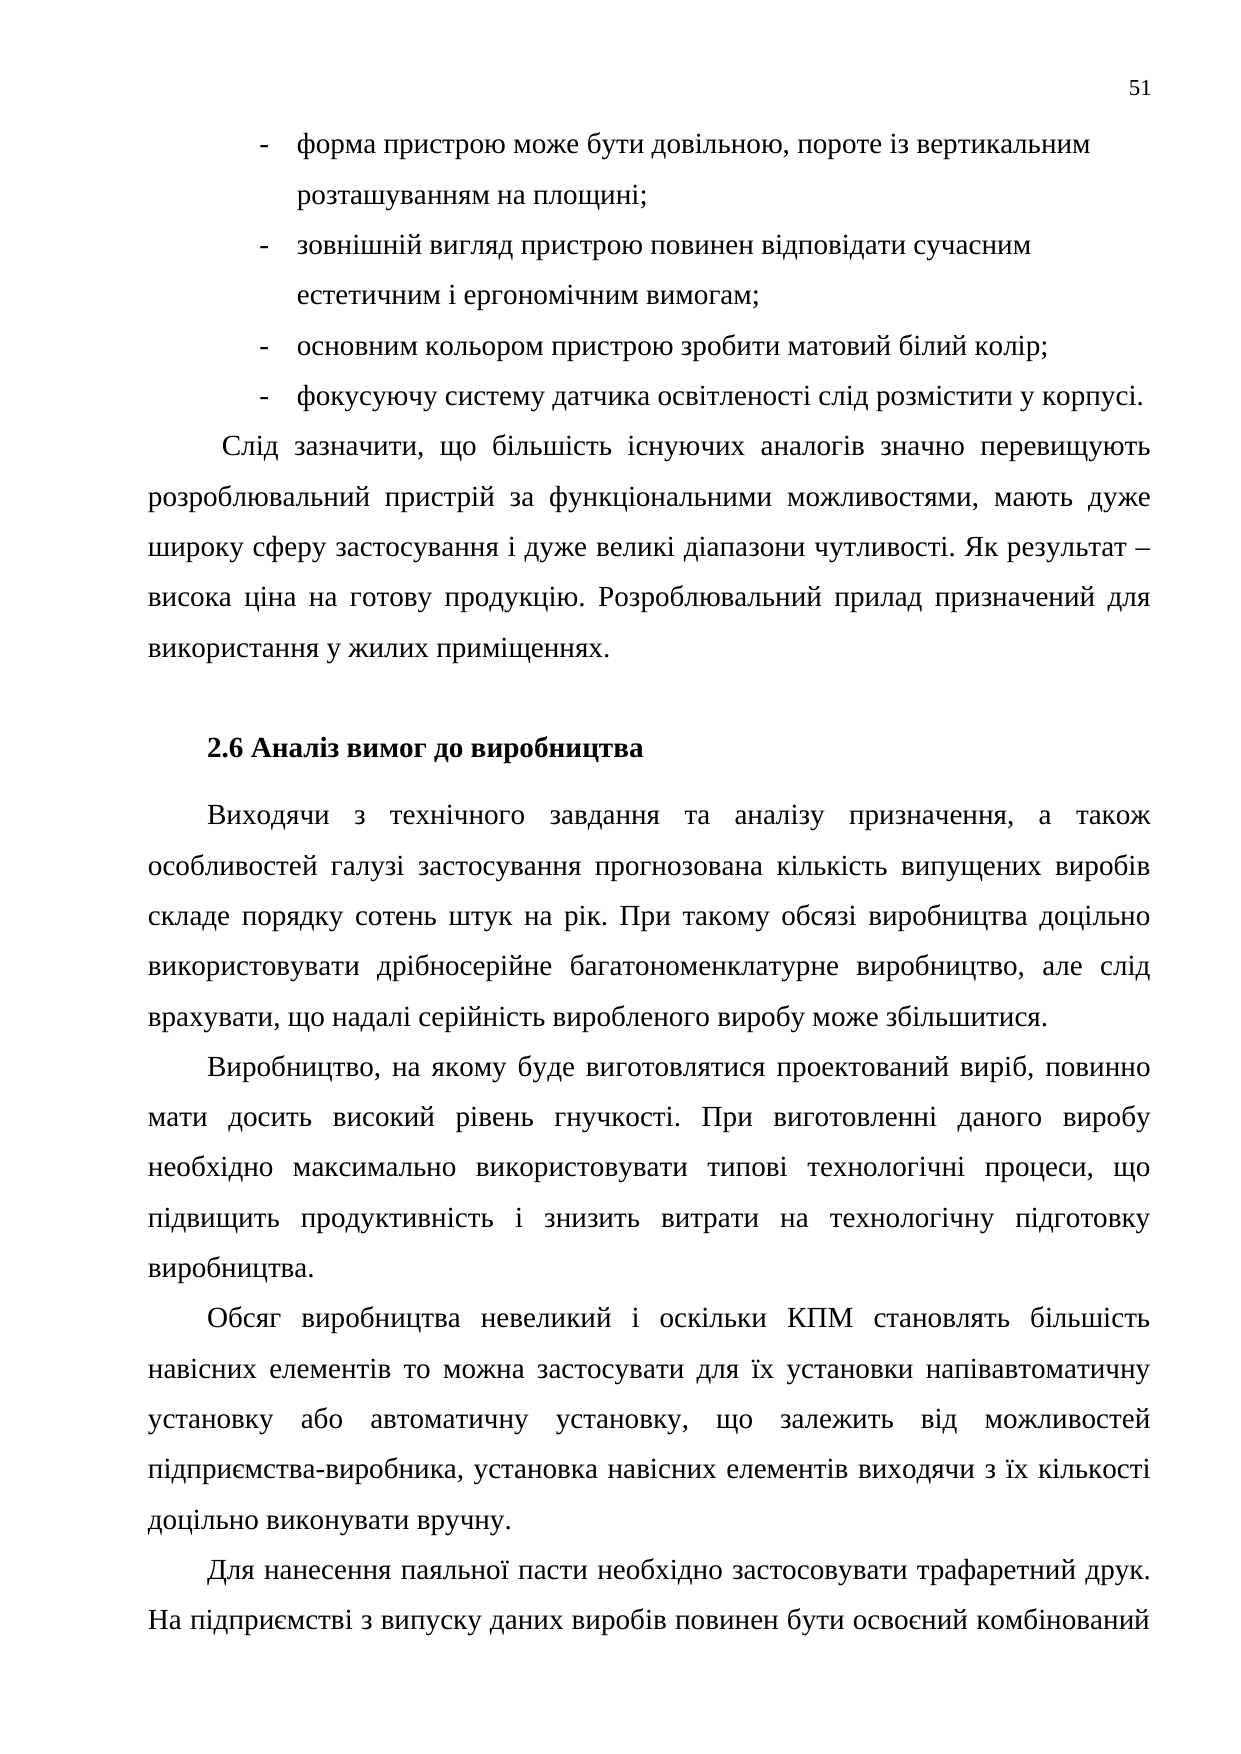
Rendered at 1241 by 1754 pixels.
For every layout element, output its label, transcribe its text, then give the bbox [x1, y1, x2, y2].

text Обсяг виробництва невеликий і оскільки КПМ становлять більшість навісних елементів то можна застосувати для їх установки напівавтоматичну установку або автоматичну установку, що залежить від можливостей підприємства-виробника, установка навісних елементів виходячи з їх кількості доцільно виконувати вручну. [148, 1301, 1152, 1535]
text Виробництво, на якому буде виготовлятися проектований виріб, повинно мати досить високий рівень гнучкості. При виготовленні даного виробу необхідно максимально використовувати типові технологічні процеси, що підвищить продуктивність і знизить витрати на технологічну підготовку виробництва. [148, 1049, 1152, 1284]
list зовнішній вигляд пристрою повинен відповідати сучасним естетичним і ергономічним вимогам; [259, 227, 1152, 311]
list форма пристрою може бути довільною, пороте із вертикальним розташуванням на площині; [259, 127, 1152, 210]
list основним кольором пристрою зробити матовий білий колір; [259, 328, 1152, 361]
text 2.6 Аналіз вимог до виробництва [148, 730, 1152, 764]
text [148, 1552, 1152, 1636]
text Виходячи з технічного завдання та аналізу призначення, а також особливостей галузі застосування прогнозована кількість випущених виробів складе порядку сотень штук на рік. При такому обсязі виробництва доцільно використовувати дрібносерійне багатономенклатурне виробництво, але слід врахувати, що надалі серійність виробленого виробу може збільшитися. [148, 797, 1152, 1032]
text Слід зазначити, що більшість існуючих аналогів значно перевищують розроблювальний пристрій за функціональними можливостями, мають дуже широку сферу застосування і дуже великі діапазони чутливості. Як результат – висока ціна на готову продукцію. Розроблювальний прилад призначений для використання у жилих приміщеннях. [148, 428, 1152, 663]
list фокусуючу систему датчика освітленості слід розмістити у корпусі. [259, 378, 1152, 412]
